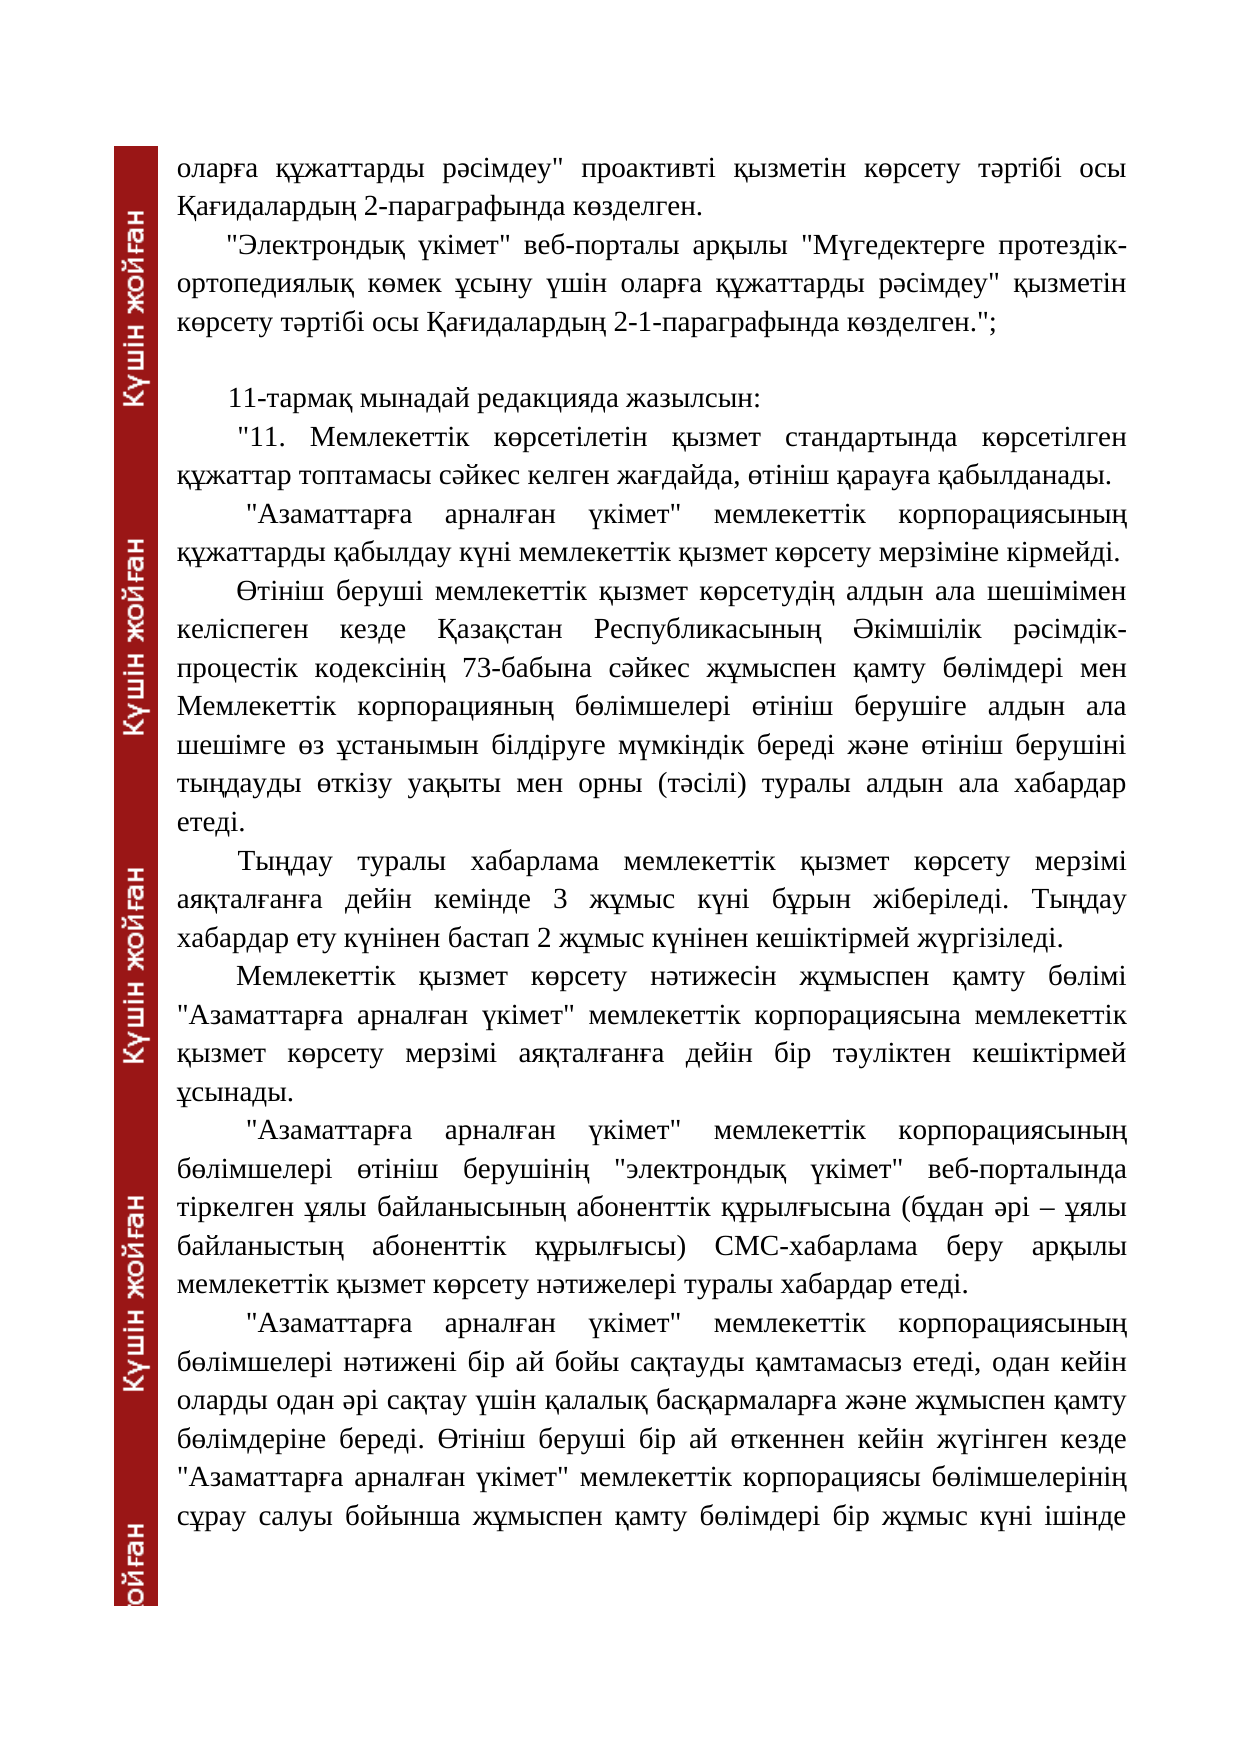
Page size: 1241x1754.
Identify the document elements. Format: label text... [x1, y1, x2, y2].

picture [114, 414, 158, 419]
picture [114, 222, 158, 227]
picture [114, 838, 158, 843]
picture [114, 1300, 158, 1305]
picture [114, 338, 158, 380]
text "Электрондық үкімет" веб-порталы арқылы "Мүгедектерге протездік-ортопедиялық көмек ұсыну үшін оларға құжаттарды рәсімдеу" қызметін көрсету тәртібі осы Қағидалардың 2-1-параграфында көзделген."; [112, 227, 1128, 338]
picture [114, 1531, 158, 1606]
picture [114, 568, 158, 573]
text "Азаматтарға арналған үкімет" мемлекеттік корпорациясының құжаттарды қабылдау күні мемлекеттік қызмет көрсету мерзіміне кірмейді. [112, 496, 1128, 568]
text "Азаматтарға арналған үкімет" мемлекеттік корпорациясының бөлімшелері өтініш берушінің "электрондық үкімет" веб-порталында тіркелген ұялы байланысының абоненттік құрылғысына (бұдан әрі – ұялы байланыстың абоненттік құрылғысы) СМС-хабарлама беру арқылы мемлекеттік қызмет көрсету нәтижелері туралы хабардар етеді. [112, 1112, 1128, 1300]
picture [114, 491, 158, 496]
picture [114, 146, 158, 150]
text 11-тармақ мынадай редакцияда жазылсын: [112, 380, 1128, 414]
text Өтініш беруші мемлекеттік қызмет көрсетудің алдын ала шешімімен келіспеген кезде Қазақстан Республикасының Әкімшілік рәсімдік-процестік кодексінің 73-бабына сәйкес жұмыспен қамту бөлімдері мен Мемлекеттік корпорацияның бөлімшелері өтініш берушіге алдын ала шешімге өз ұстанымын білдіруге мүмкіндік береді және өтініш берушіні тыңдауды өткізу уақыты мен орны (тәсілі) туралы алдын ала хабардар етеді. [112, 573, 1128, 838]
text "11. Мемлекеттік көрсетілетін қызмет стандартында көрсетілген құжаттар топтамасы сәйкес келген жағдайда, өтініш қарауға қабылданады. [112, 419, 1128, 491]
picture [114, 1107, 158, 1112]
text Мемлекеттік қызмет көрсету нәтижесін жұмыспен қамту бөлімі "Азаматтарға арналған үкімет" мемлекеттік корпорациясына мемлекеттік қызмет көрсету мерзімі аяқталғанға дейін бір тәуліктен кешіктірмей ұсынады. [112, 958, 1128, 1107]
picture [114, 953, 158, 958]
text Тыңдау туралы хабарлама мемлекеттік қызмет көрсету мерзімі аяқталғанға дейін кемінде 3 жұмыс күні бұрын жіберіледі. Тыңдау хабардар ету күнінен бастап 2 жұмыс күнінен кешіктірмей жүргізіледі. [112, 843, 1128, 953]
